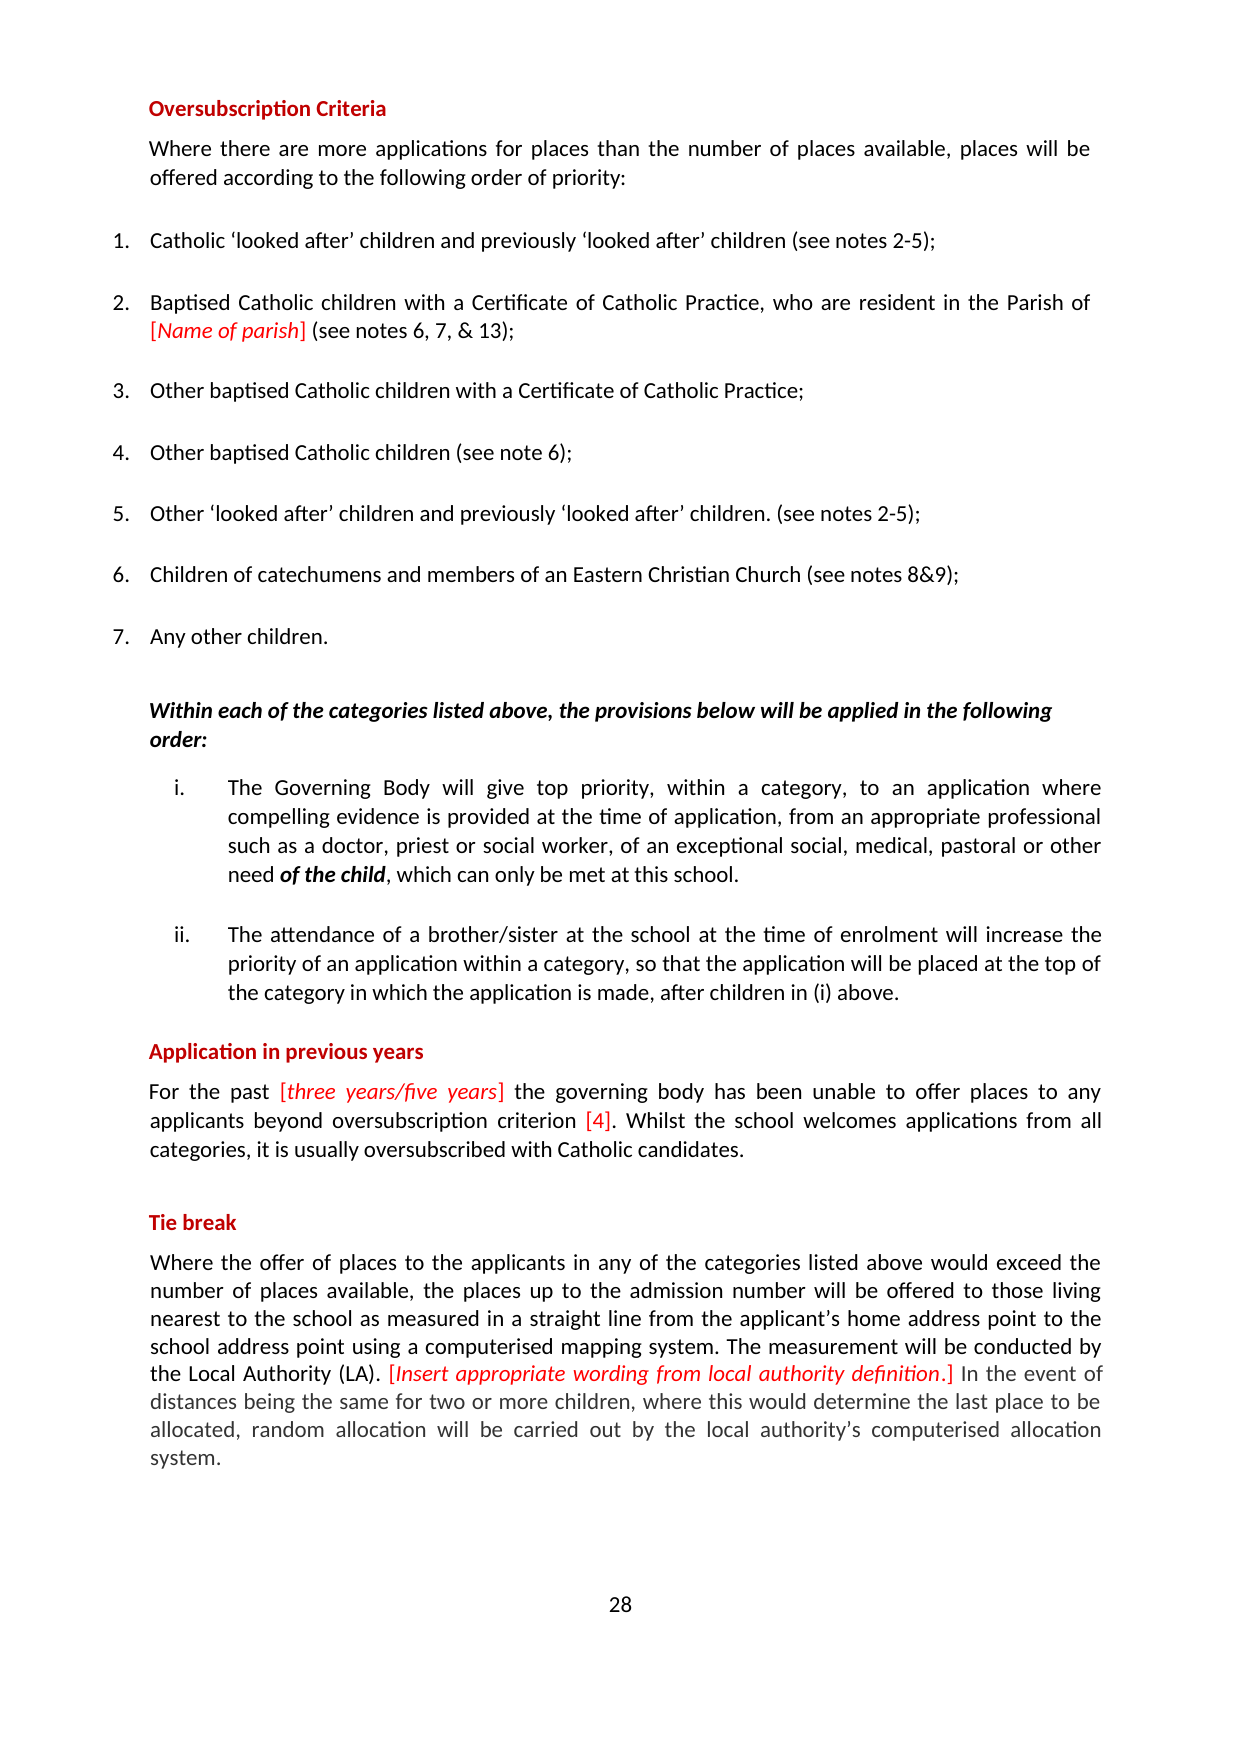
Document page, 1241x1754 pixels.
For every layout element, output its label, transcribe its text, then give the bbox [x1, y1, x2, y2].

list Other ‘looked after’ children and previously ‘looked after’ children. (see notes 2-5); [112, 499, 1092, 527]
subtitle Oversubscription Criteria [148, 94, 1091, 122]
list Baptised Catholic children with a Certificate of Catholic Practice, who are resident in the Parish of [Name of parish] (see notes 6, 7, & 13); [112, 288, 1092, 344]
subtitle Application in previous years [148, 1037, 1091, 1065]
text Within each of the categories listed above, the provisions below will be applied in the following order: [148, 696, 1104, 753]
list The attendance of a brother/sister at the school at the time of enrolment will increase the priority of an application within a category, so that the application will be placed at the top of the category in which the application is made, after children in (i) above. [174, 920, 1103, 1006]
list Any other children. [112, 622, 1092, 650]
text For the past [three years/five years] the governing body has been unable to offer places to any applicants beyond oversubscription criterion [4]. Whilst the school welcomes applications from all categories, it is usually oversubscribed with Catholic candidates. [148, 1077, 1103, 1163]
text Where the offer of places to the applicants in any of the categories listed above would exceed the number of places available, the places up to the admission number will be offered to those living nearest to the school as measured in a straight line from the applicant’s home address point to the school address point using a computerised mapping system. The measurement will be conducted by the Local Authority (LA). [Insert appropriate wording from local authority definition.] In the event of distances being the same for two or more children, where this would determine the last place to be allocated, random allocation will be carried out by the local authority’s computerised allocation system. [150, 1249, 1103, 1471]
list The Governing Body will give top priority, within a category, to an application where compelling evidence is provided at the time of application, from an appropriate professional such as a doctor, priest or social worker, of an exceptional social, medical, pastoral or other need of the child, which can only be met at this school. [174, 773, 1103, 888]
list Other baptised Catholic children with a Certificate of Catholic Practice; [112, 377, 1092, 404]
list Catholic ‘looked after’ children and previously ‘looked after’ children (see notes 2-5); [112, 226, 1092, 254]
subtitle Tie break [148, 1208, 1091, 1237]
list Children of catechumens and members of an Eastern Christian Church (see notes 8&9); [112, 561, 1092, 588]
list Other baptised Catholic children (see note 6); [112, 438, 1092, 466]
text Where there are more applications for places than the number of places available, places will be offered according to the following order of priority: [148, 134, 1092, 191]
